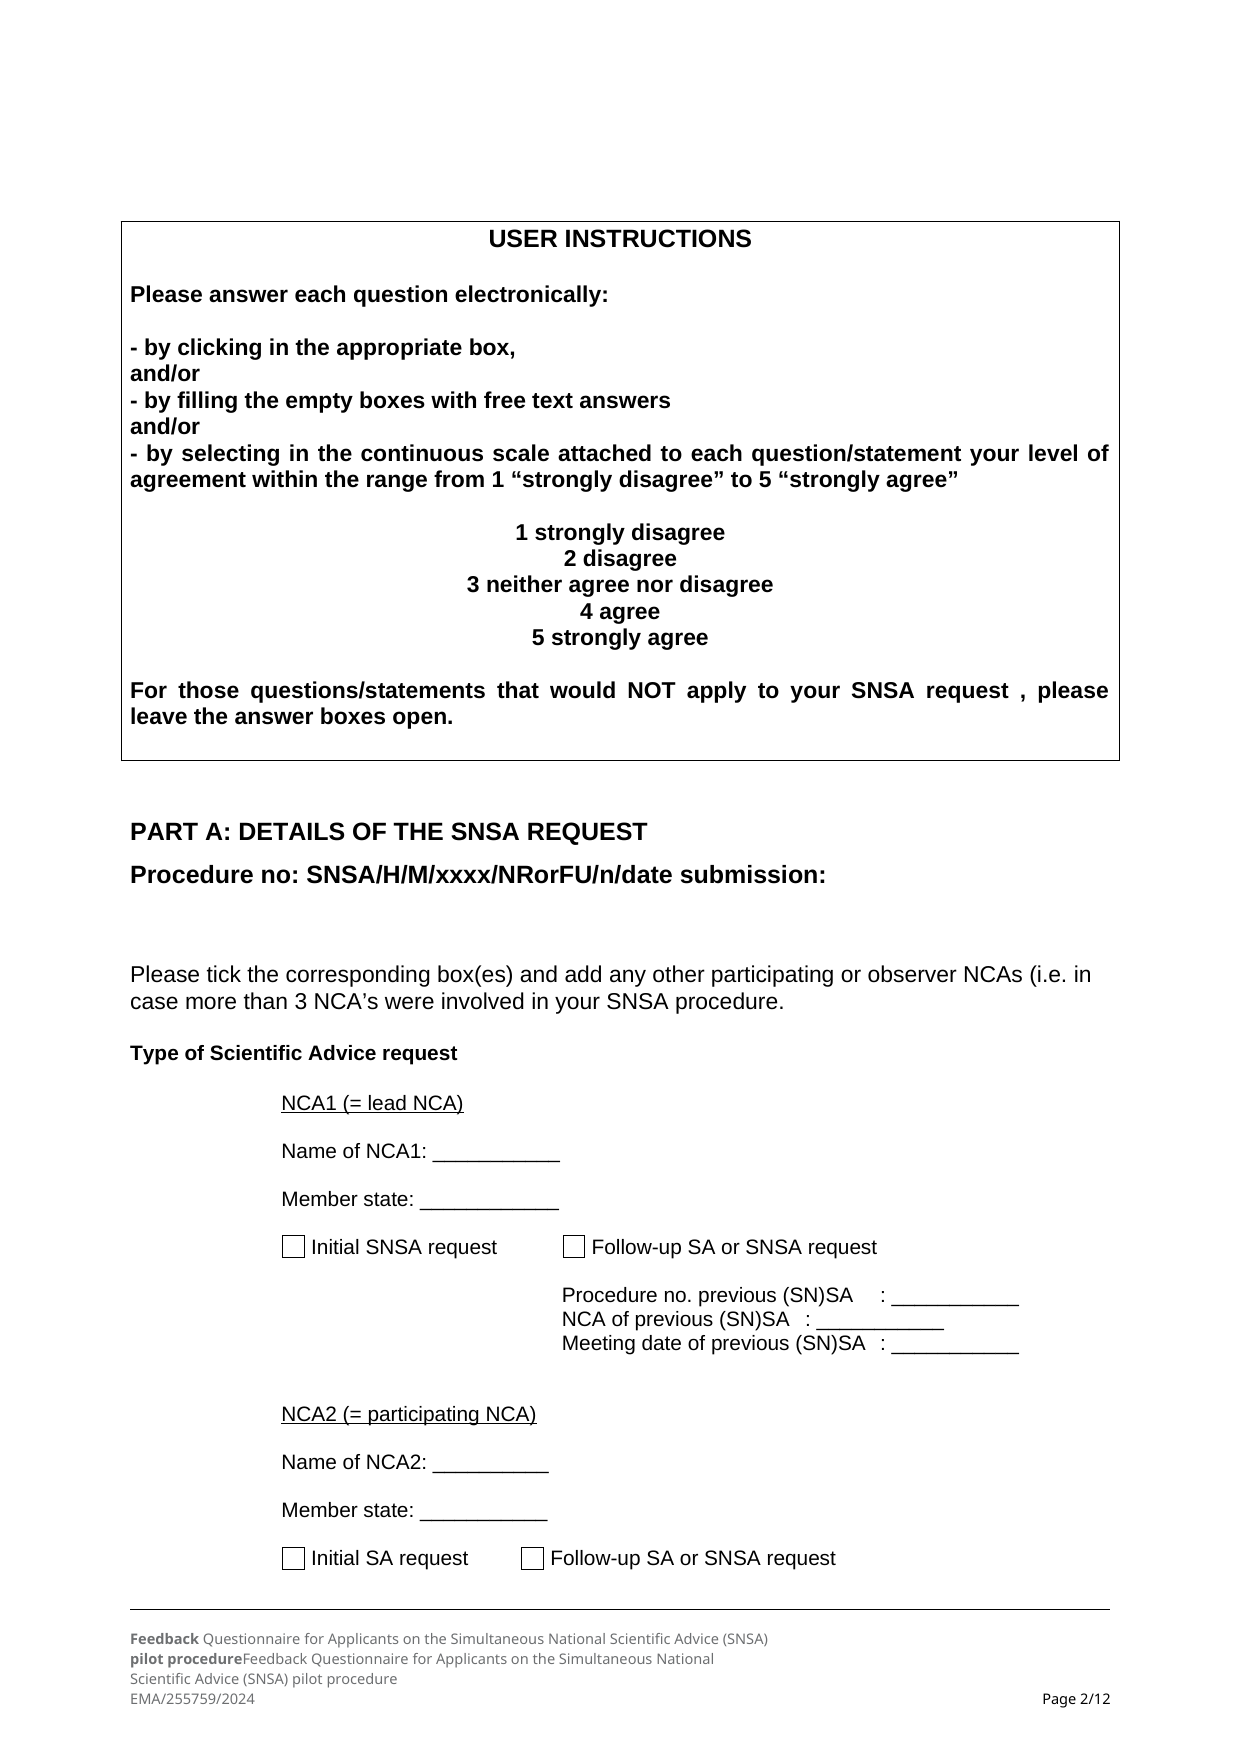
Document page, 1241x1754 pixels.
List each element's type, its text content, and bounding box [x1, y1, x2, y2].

text For those questions/statements that would NOT apply to your SNSA request , please leave the answer boxes open. [130, 677, 1110, 729]
text - by selecting in the continuous scale attached to each question/statement your level of agreement within the range from 1 “strongly disagree” to 5 “strongly agree” [130, 439, 1110, 492]
text Member state: ___________ [130, 1498, 1110, 1522]
text Type of Scientific Advice request [130, 1040, 1110, 1064]
text NCA of previous (SN)SA : ___________ [130, 1306, 1110, 1330]
text and/or [130, 413, 1110, 439]
text 2 disagree [130, 545, 1110, 571]
text NCA2 (= participating NCA) [130, 1402, 1110, 1426]
text USER INSTRUCTIONS [122, 222, 1119, 253]
text Name of NCA2: __________ [130, 1450, 1110, 1474]
text 5 strongly agree [130, 624, 1110, 650]
text Initial SNSA request Follow-up SA or SNSA request [130, 1234, 1110, 1258]
text - by filling the empty boxes with free text answers [130, 387, 1110, 413]
text NCA1 (= lead NCA) [130, 1091, 1110, 1115]
text Procedure no: SNSA/H/M/xxxx/NRorFU/n/date submission: [130, 860, 1110, 889]
text 1 strongly disagree [130, 518, 1110, 545]
text Name of NCA1: ___________ [130, 1139, 1110, 1163]
text 4 agree [130, 598, 1110, 624]
text Procedure no. previous (SN)SA : ___________ [130, 1282, 1110, 1306]
text Please answer each question electronically: [130, 281, 1110, 308]
text Initial SA request Follow-up SA or SNSA request [130, 1546, 1110, 1570]
text 3 neither agree nor disagree [130, 571, 1110, 598]
text and/or [130, 360, 1110, 387]
text - by clicking in the appropriate box, [130, 334, 1110, 360]
text Please tick the corresponding box(es) and add any other participating or observer NCAs (i.e. in case more than 3 NCA’s were involved in your SNSA procedure. [130, 961, 1110, 1014]
text PART A: DETAILS OF THE SNSA REQUEST [130, 816, 1110, 846]
text Member state: ____________ [130, 1187, 1110, 1211]
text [130, 1330, 1110, 1354]
